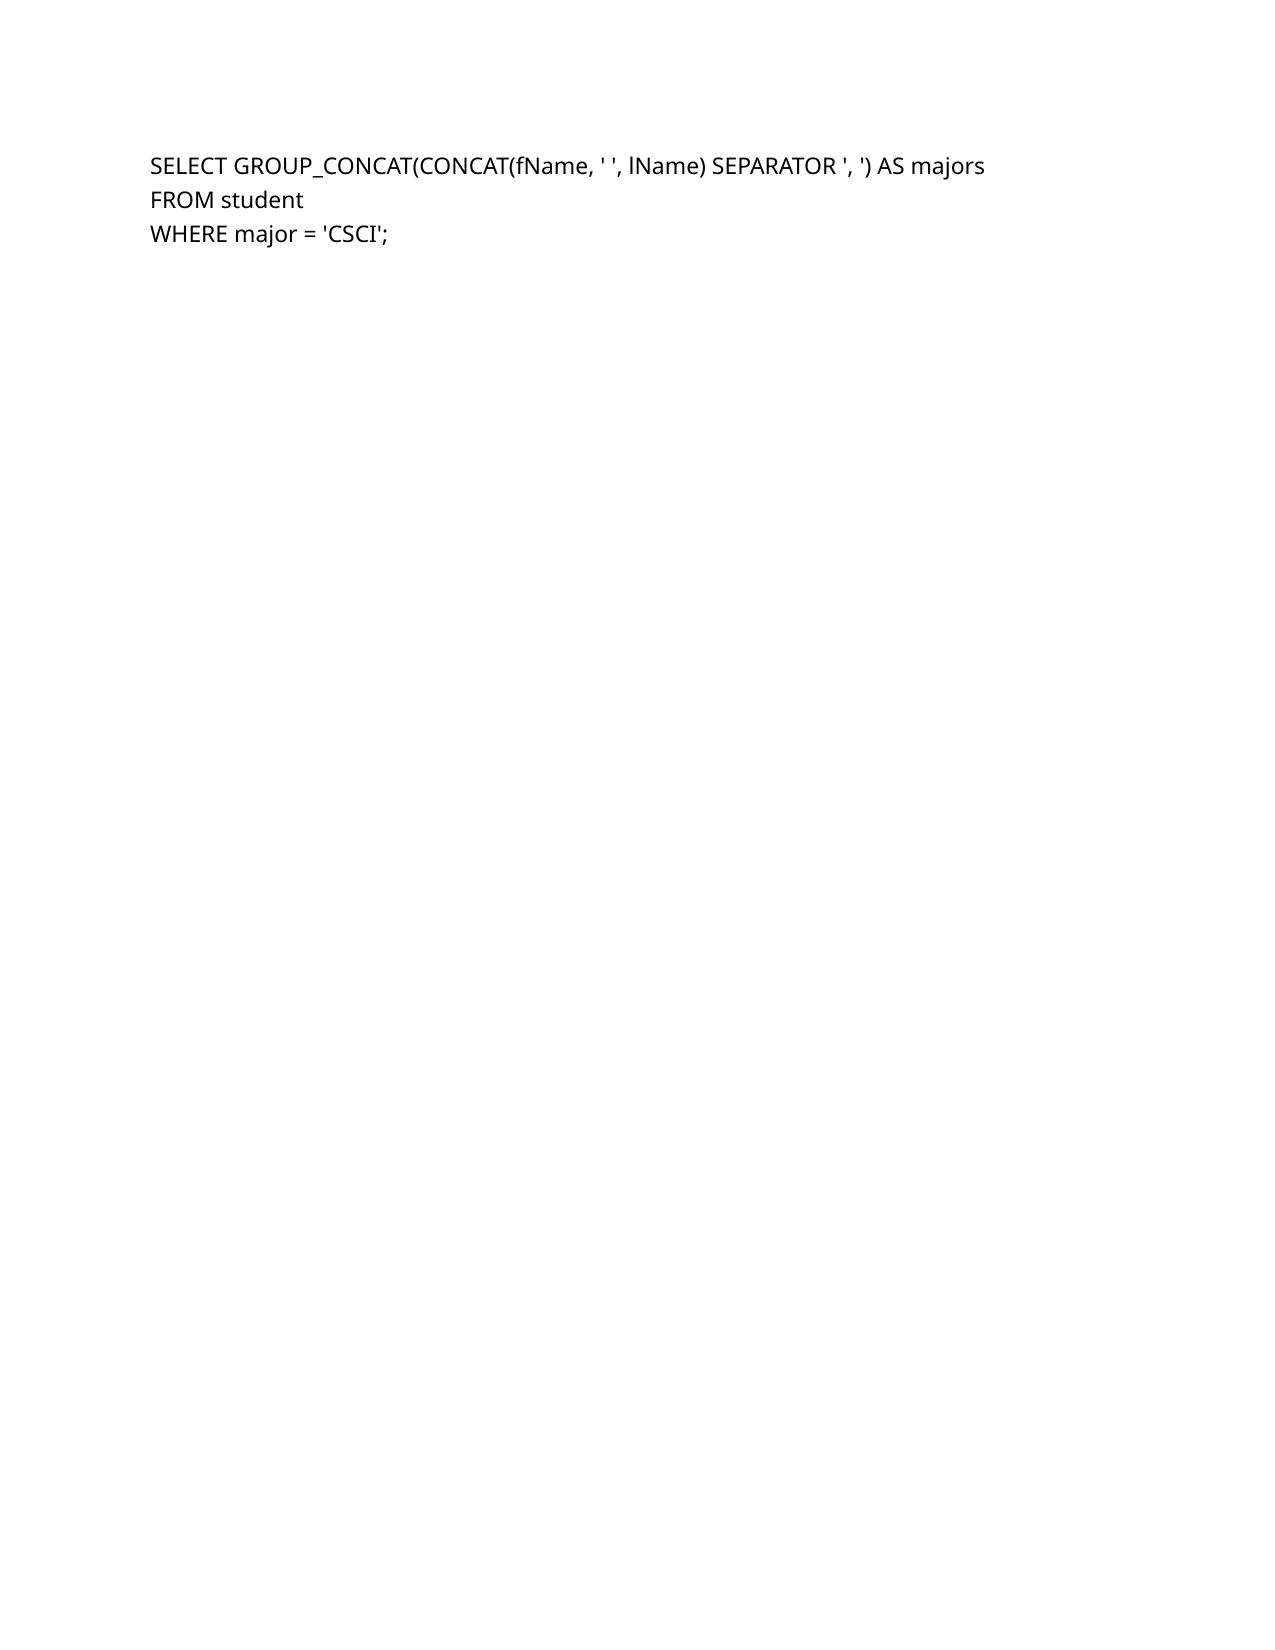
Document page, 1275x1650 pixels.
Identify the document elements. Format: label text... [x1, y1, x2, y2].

text SELECT GROUP_CONCAT(CONCAT(fName, ' ', lName) SEPARATOR ', ') AS majors FROM student WHERE major = 'CSCI'; [150, 150, 1125, 282]
